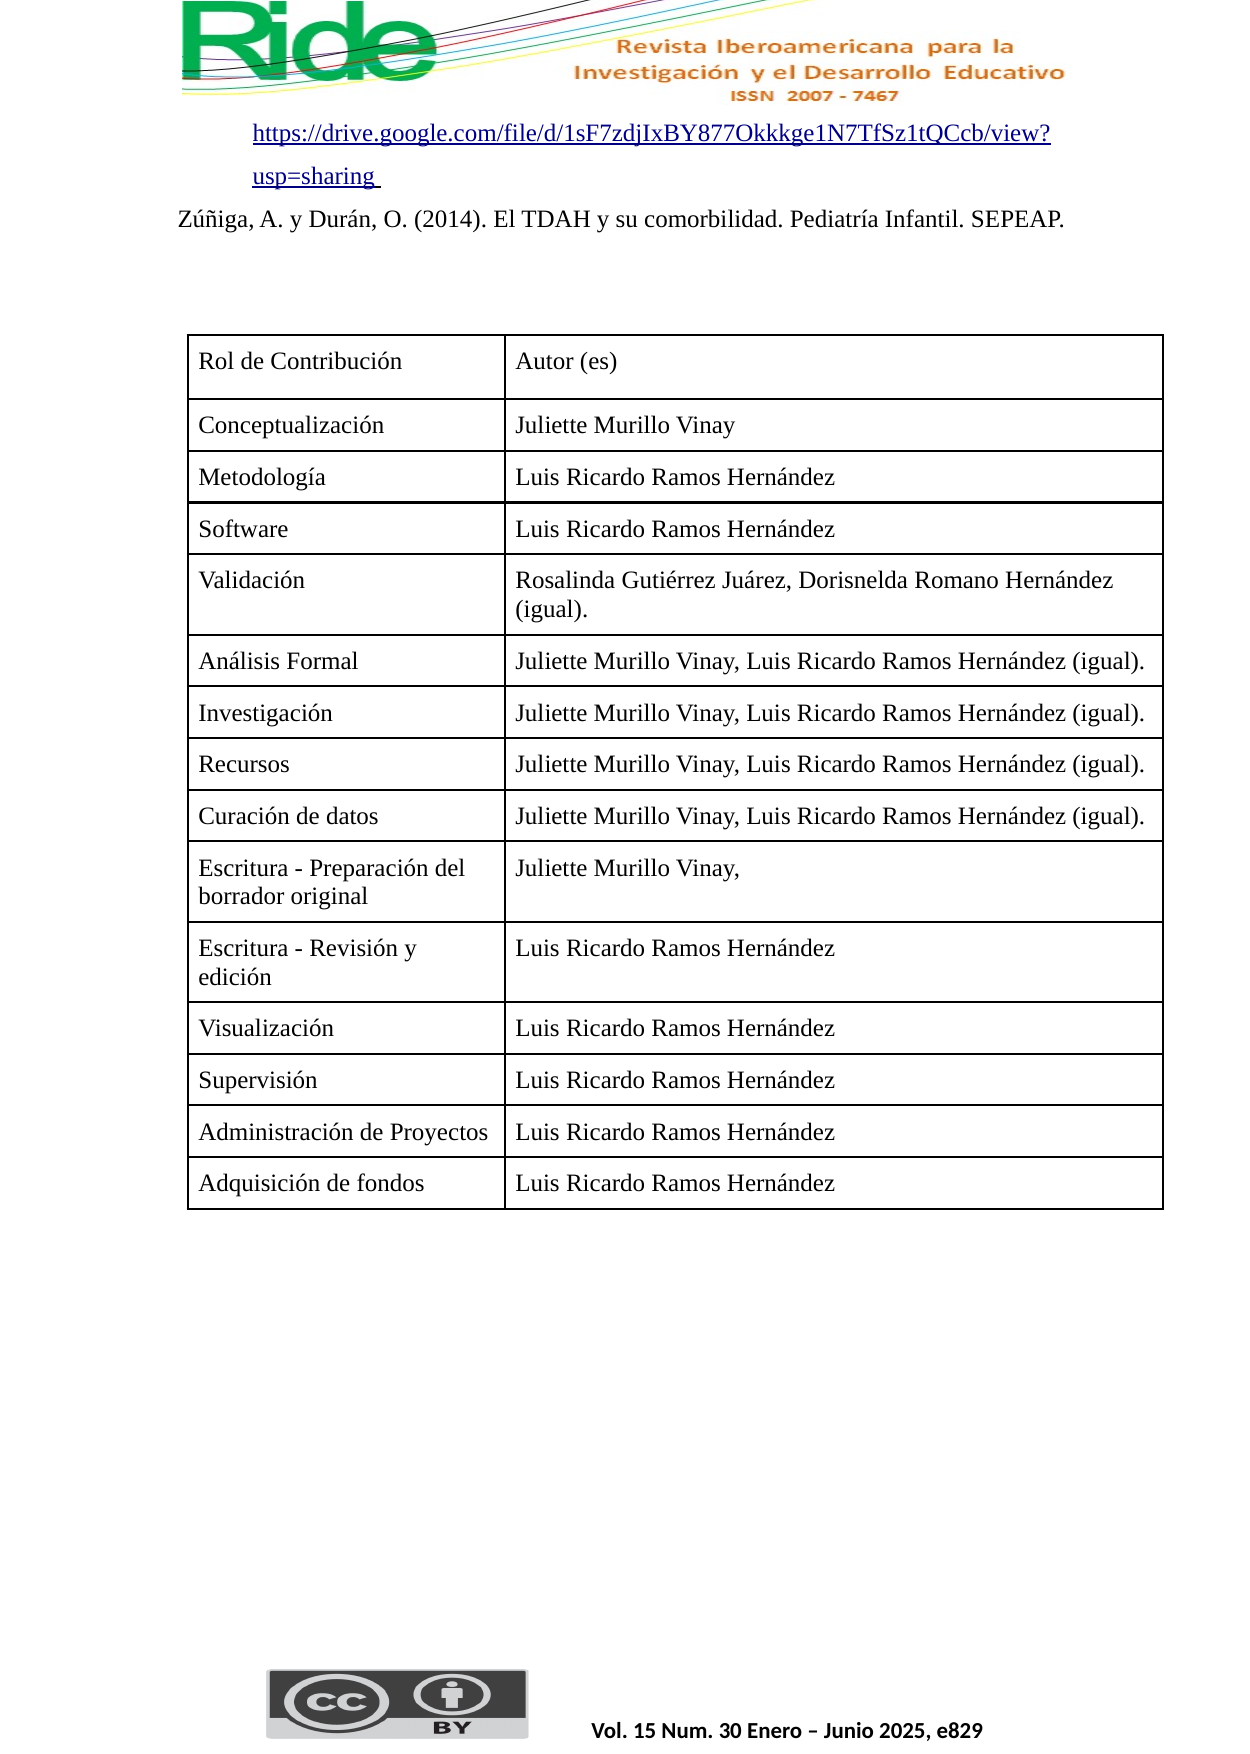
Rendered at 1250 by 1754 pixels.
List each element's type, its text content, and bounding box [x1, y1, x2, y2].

table_cell Validación [189, 555, 504, 633]
table_cell Adquisición de fondos [189, 1158, 504, 1208]
table_cell Recursos [189, 739, 504, 788]
table_cell Juliette Murillo Vinay, Luis Ricardo Ramos Hernández (igual). [506, 739, 1162, 788]
table_header Rol de Contribución [189, 336, 504, 398]
table_cell Análisis Formal [189, 636, 504, 685]
table_cell Escritura - Revisión y edición [189, 923, 504, 1001]
table_cell Supervisión [189, 1055, 504, 1104]
table_cell Metodología [189, 452, 504, 501]
table_cell Juliette Murillo Vinay, Luis Ricardo Ramos Hernández (igual). [506, 636, 1162, 685]
text Zúñiga, A. y Durán, O. (2014). El TDAH y su comorbilidad. Pediatría Infantil. SEPEAP. [177, 204, 1072, 233]
table_cell Escritura - Preparación del borrador original [189, 842, 504, 921]
table_cell Visualización [189, 1003, 504, 1053]
table_cell Luis Ricardo Ramos Hernández [506, 1003, 1162, 1053]
picture [266, 1669, 529, 1739]
table_cell Luis Ricardo Ramos Hernández [506, 1055, 1162, 1104]
table_cell Juliette Murillo Vinay, Luis Ricardo Ramos Hernández (igual). [506, 791, 1162, 840]
table_cell Curación de datos [189, 791, 504, 840]
table_cell Juliette Murillo Vinay, [506, 842, 1162, 921]
table_cell Conceptualización [189, 400, 504, 450]
table_cell Luis Ricardo Ramos Hernández [506, 1158, 1162, 1208]
table_cell Juliette Murillo Vinay, Luis Ricardo Ramos Hernández (igual). [506, 687, 1162, 737]
table_cell Luis Ricardo Ramos Hernández [506, 452, 1162, 501]
table_cell Investigación [189, 687, 504, 737]
picture [182, 0, 1068, 105]
table_cell Rosalinda Gutiérrez Juárez, Dorisnelda Romano Hernández (igual). [506, 555, 1162, 633]
table_cell Software [189, 504, 504, 553]
table_cell Luis Ricardo Ramos Hernández [506, 504, 1162, 553]
table_header Autor (es) [506, 336, 1162, 398]
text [177, 118, 1072, 190]
table_cell Luis Ricardo Ramos Hernández [506, 1106, 1162, 1156]
table_cell Administración de Proyectos [189, 1106, 504, 1156]
table_cell Juliette Murillo Vinay [506, 400, 1162, 450]
table_cell Luis Ricardo Ramos Hernández [506, 923, 1162, 1001]
